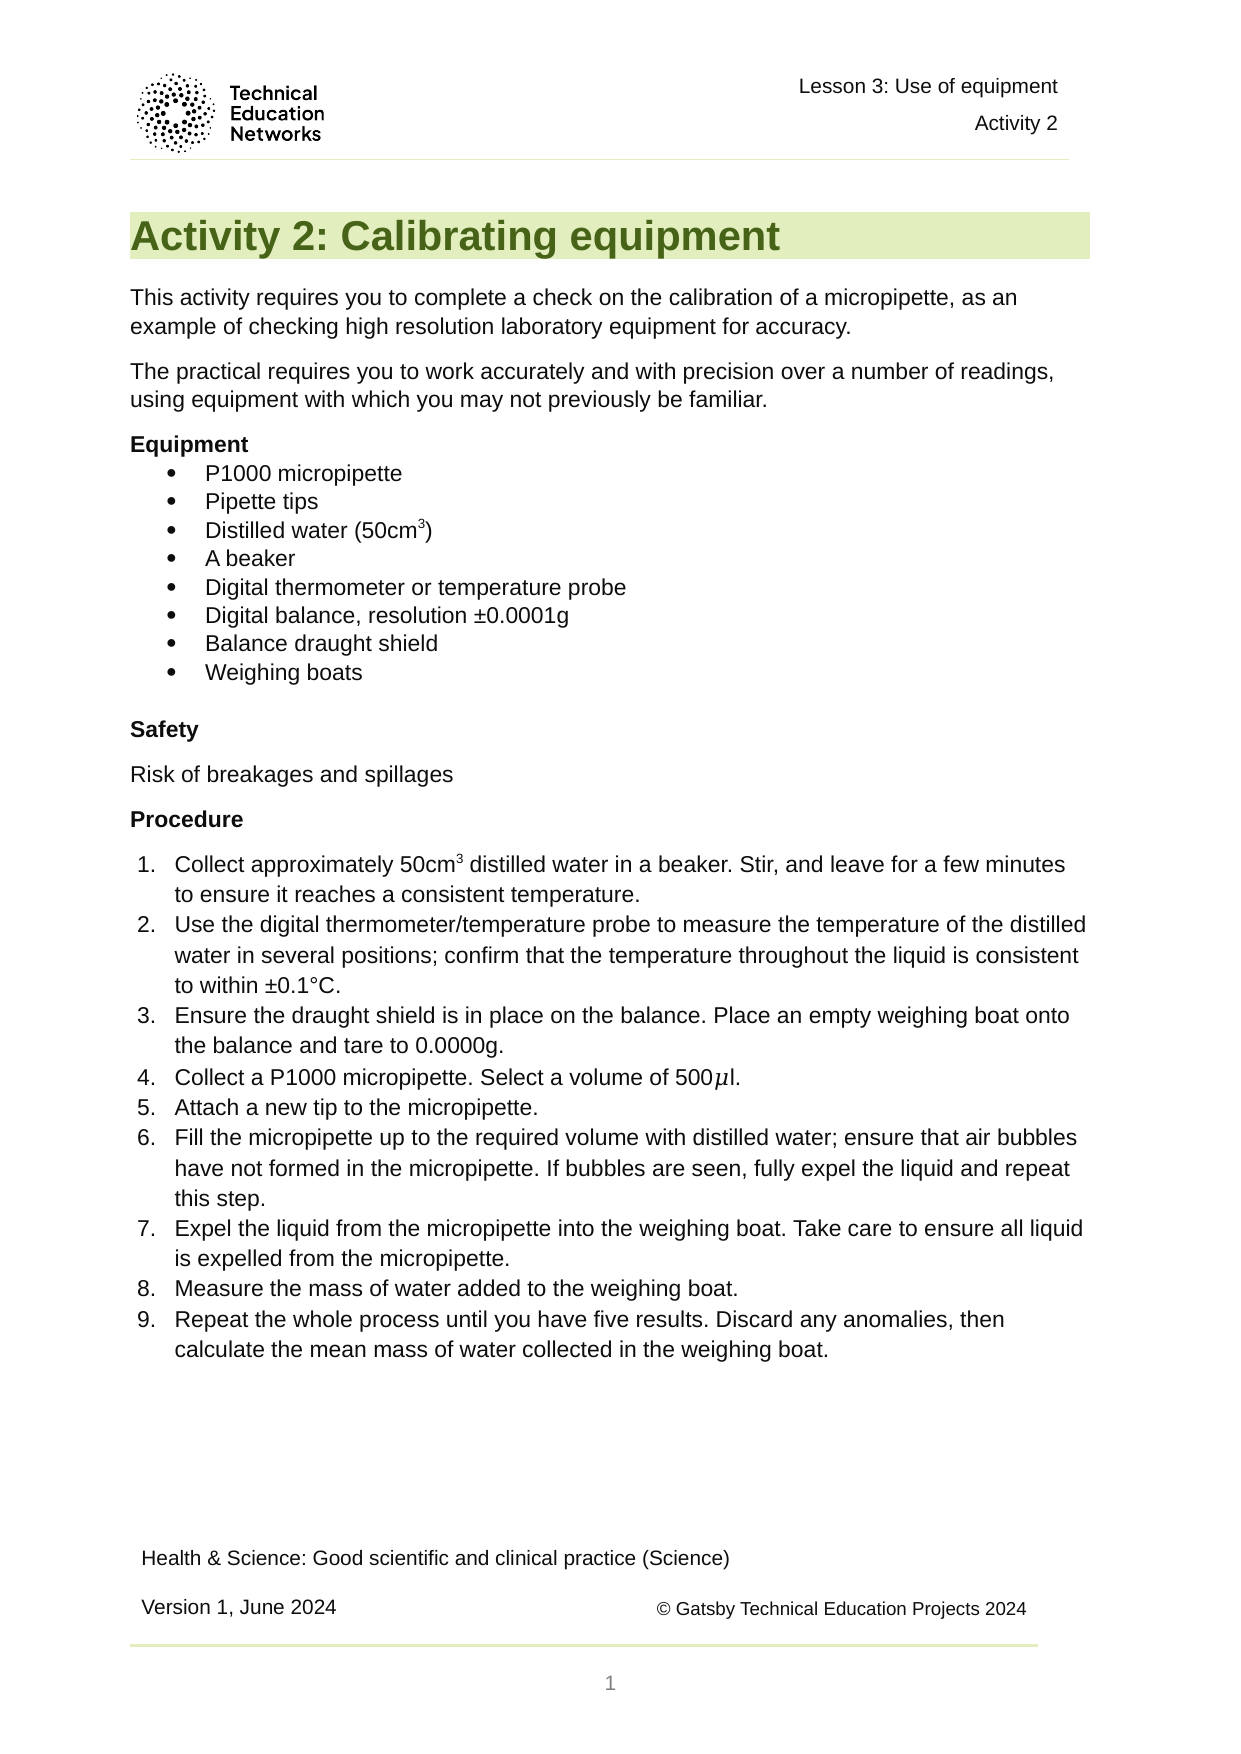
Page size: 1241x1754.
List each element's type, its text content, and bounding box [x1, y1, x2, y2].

list Distilled water (50cm3) [167, 517, 1090, 543]
list Repeat the whole process until you have five results. Discard any anomalies, then calculate the mean mass of water collected in the weighing boat. [137, 1306, 1090, 1362]
list A beaker [167, 545, 1090, 571]
list Ensure the draught shield is in place on the balance. Place an empty weighing boat onto the balance and tare to 0.0000g. [137, 1002, 1090, 1058]
list Measure the mass of water added to the weighing boat. [137, 1275, 1090, 1302]
list Expel the liquid from the micropipette into the weighing boat. Take care to ensure all liquid is expelled from the micropipette. [137, 1215, 1090, 1271]
list Balance draught shield [167, 630, 1090, 657]
list P1000 micropipette [167, 460, 1090, 486]
list Procedure [130, 806, 1090, 832]
text Activity 2: Calibrating equipment [130, 212, 1090, 259]
list Safety [130, 716, 1090, 742]
text Equipment [130, 431, 1090, 458]
list Pipette tips [167, 488, 1090, 514]
list Collect a P1000 micropipette. Select a volume of 500𝜇l. [137, 1062, 1090, 1090]
picture [137, 73, 324, 153]
list Digital balance, resolution ±0.0001g [167, 602, 1090, 628]
text The practical requires you to work accurately and with precision over a number of readings, using equipment with which you may not previously be familiar. [130, 358, 1090, 412]
list Use the digital thermometer/temperature probe to measure the temperature of the distilled water in several positions; confirm that the temperature throughout the liquid is consistent to within ±0.1°C. [137, 911, 1090, 998]
text This activity requires you to complete a check on the calibration of a micropipette, as an example of checking high resolution laboratory equipment for accuracy. [130, 284, 1090, 339]
list Attach a new tip to the micropipette. [137, 1094, 1090, 1120]
list Weighing boats [167, 659, 1090, 685]
list Fill the micropipette up to the required volume with distilled water; ensure that air bubbles have not formed in the micropipette. If bubbles are seen, fully expel the liquid and repeat this step. [137, 1124, 1090, 1211]
list Digital thermometer or temperature probe [167, 573, 1090, 600]
text Risk of breakages and spillages [130, 761, 1090, 787]
list Collect approximately 50cm3 distilled water in a beaker. Stir, and leave for a few minutes to ensure it reaches a consistent temperature. [137, 851, 1090, 907]
